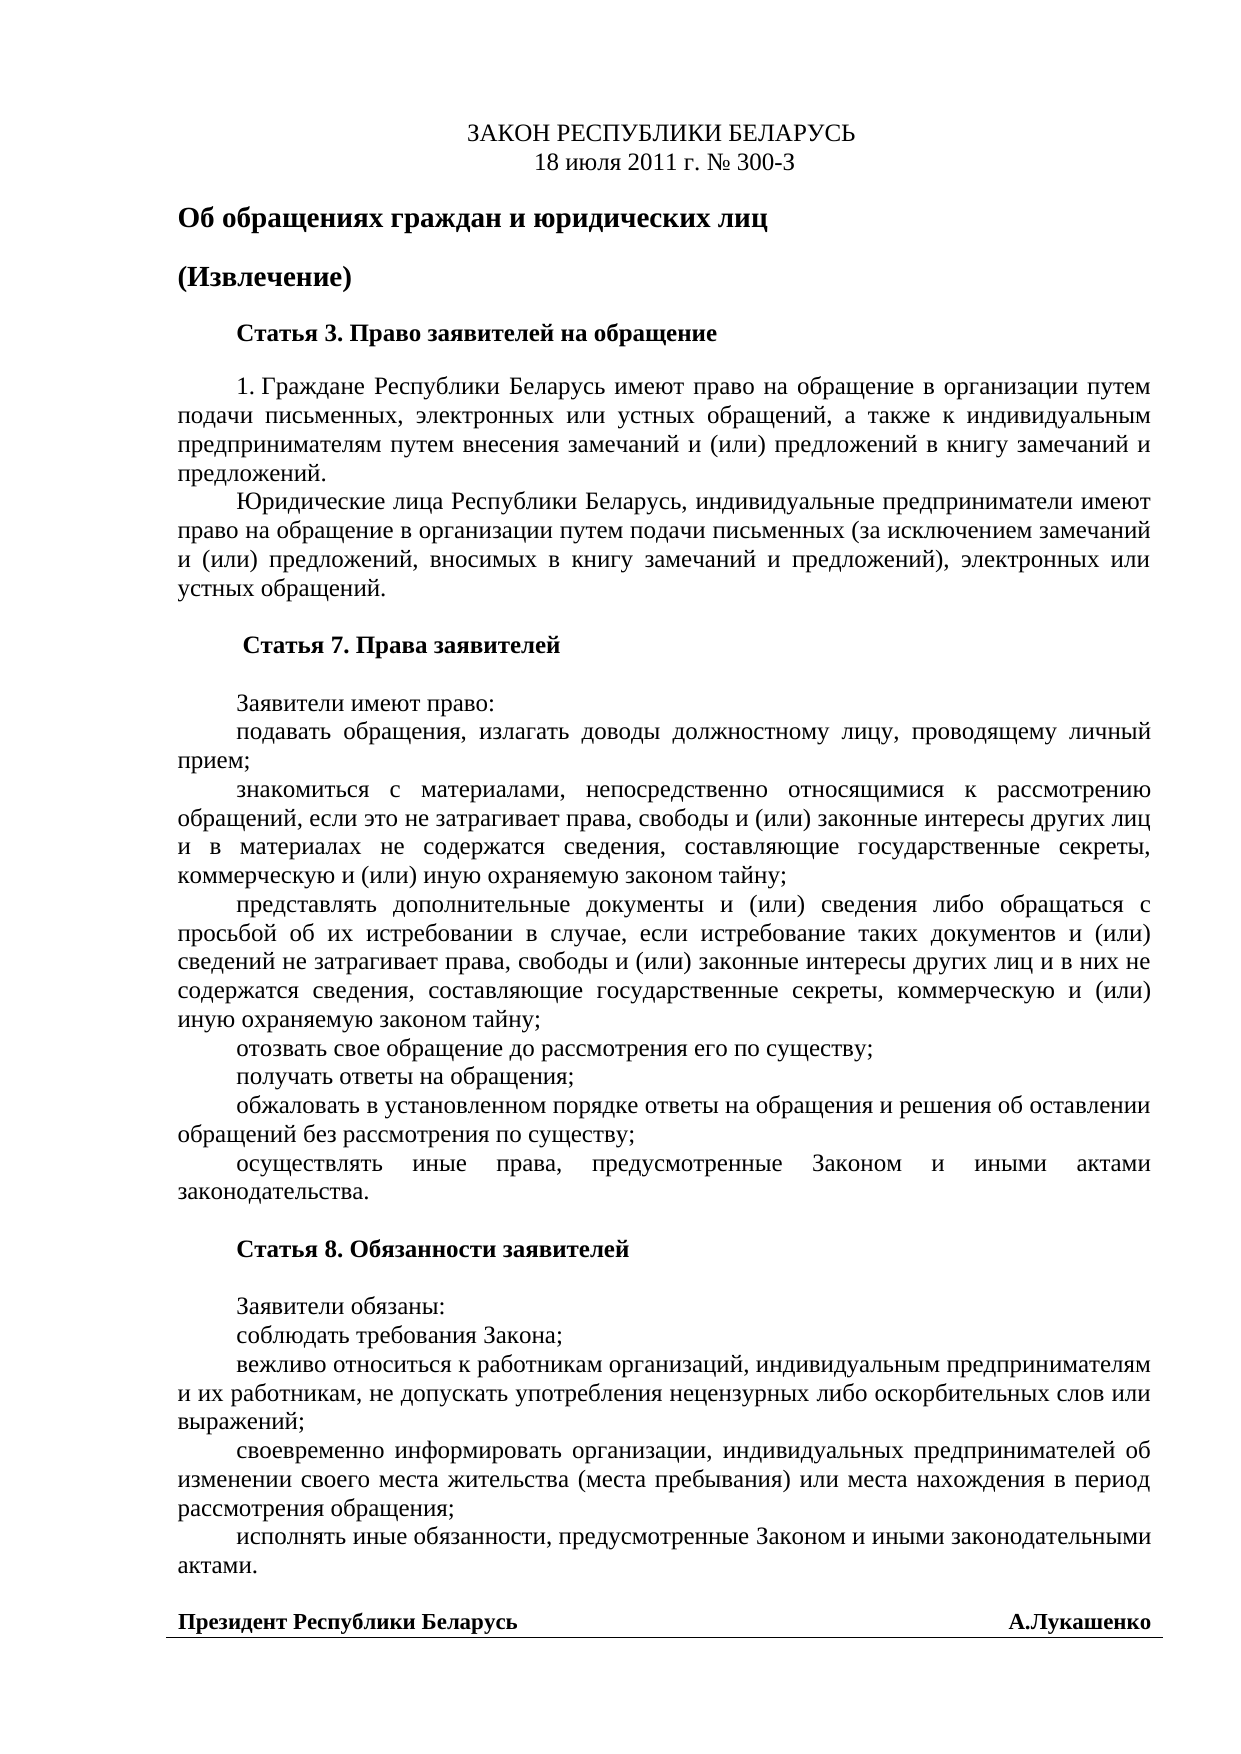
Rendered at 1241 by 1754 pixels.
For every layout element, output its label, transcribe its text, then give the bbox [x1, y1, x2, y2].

text Юридические лица Республики Беларусь, индивидуальные предприниматели имеют право на обращение в организации путем подачи письменных (за исключением замечаний и (или) предложений, вносимых в книгу замечаний и предложений), электронных или устных обращений. [177, 486, 1152, 601]
text осуществлять иные права, предусмотренные Законом и иными актами законодательства. [177, 1148, 1152, 1205]
table_header А.Лукашенко [664, 1608, 1152, 1634]
text знакомиться с материалами, непосредственно относящимися к рассмотрению обращений, если это не затрагивает права, свободы и (или) законные интересы других лиц и в материалах не содержатся сведения, составляющие государственные секреты, коммерческую и (или) иную охраняемую законом тайну; [177, 774, 1152, 889]
text Заявители обязаны: [177, 1291, 1152, 1320]
text своевременно информировать организации, индивидуальных предпринимателей об изменении своего места жительства (места пребывания) или места нахождения в период рассмотрения обращения; [177, 1435, 1152, 1521]
text подавать обращения, излагать доводы должностному лицу, проводящему личный прием; [177, 716, 1152, 774]
text Статья 7. Права заявителей [177, 630, 1152, 659]
text получать ответы на обращения; [177, 1061, 1152, 1090]
text Заявители имеют право: [177, 688, 1152, 716]
text Статья 8. Обязанности заявителей [177, 1234, 1152, 1263]
text представлять дополнительные документы и (или) сведения либо обращаться с просьбой об их истребовании в случае, если истребование таких документов и (или) сведений не затрагивает права, свободы и (или) законные интересы других лиц и в них не содержатся сведения, составляющие государственные секреты, коммерческую и (или) иную охраняемую законом тайну; [177, 889, 1152, 1033]
text исполнять иные обязанности, предусмотренные Законом и иными законодательными актами. [177, 1521, 1152, 1579]
title Об обращениях граждан и юридических лиц [177, 201, 915, 234]
text вежливо относиться к работникам организаций, индивидуальным предпринимателям и их работникам, не допускать употребления нецензурных либо оскорбительных слов или выражений; [177, 1349, 1152, 1435]
title (Извлечение) [177, 259, 915, 293]
table_header Президент Республики Беларусь [177, 1608, 664, 1634]
text соблюдать требования Закона; [177, 1320, 1152, 1349]
text 18 июля 2011 г. № 300-З [177, 147, 1152, 176]
text Закон Республики Беларусь [177, 118, 1152, 147]
text Статья 3. Право заявителей на обращение [236, 318, 1152, 346]
text обжаловать в установленном порядке ответы на обращения и решения об оставлении обращений без рассмотрения по существу; [177, 1090, 1152, 1148]
text отозвать свое обращение до рассмотрения его по существу; [177, 1033, 1152, 1061]
text 1. Граждане Республики Беларусь имеют право на обращение в организации путем подачи письменных, электронных или устных обращений, а также к индивидуальным предпринимателям путем внесения замечаний и (или) предложений в книгу замечаний и предложений. [177, 371, 1152, 486]
